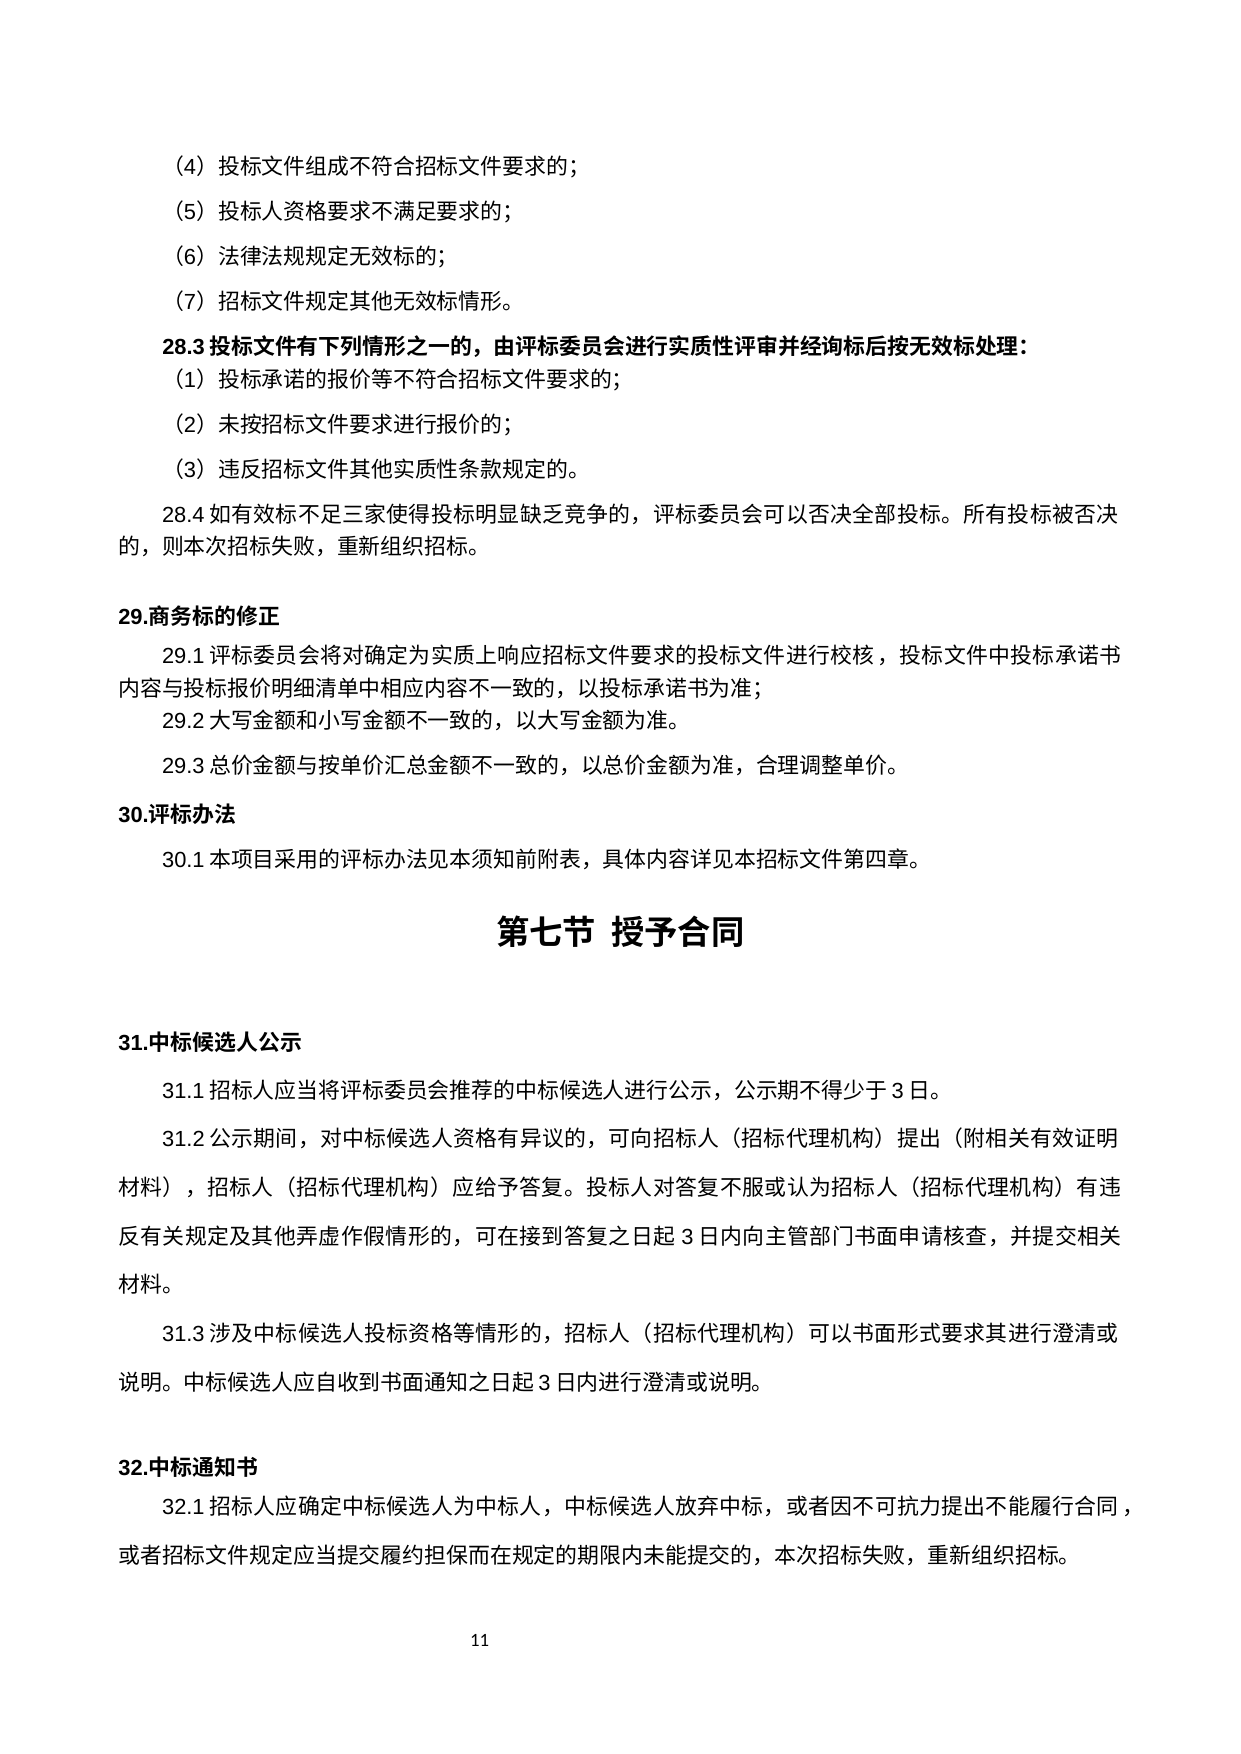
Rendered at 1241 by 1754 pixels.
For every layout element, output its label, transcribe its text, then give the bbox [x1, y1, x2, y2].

text （5）投标人资格要求不满足要求的； [118, 194, 1122, 226]
subtitle 32.中标通知书 [118, 1450, 1122, 1482]
subtitle 商务标的修正 [118, 599, 1122, 631]
text （7）招标文件规定其他无效标情形。 [118, 284, 1122, 316]
list 29.3总价金额与按单价汇总金额不一致的，以总价金额为准，合理调整单价。 [118, 748, 1122, 780]
subtitle 31.中标候选人公示 [118, 1024, 1122, 1057]
list 29.1评标委员会将对确定为实质上响应招标文件要求的投标文件进行校核，投标文件中投标承诺书内容与投标报价明细清单中相应内容不一致的，以投标承诺书为准； [118, 638, 1122, 703]
text （2）未按招标文件要求进行报价的； [118, 406, 1122, 439]
text 31.1招标人应当将评标委员会推荐的中标候选人进行公示，公示期不得少于3日。 [118, 1072, 1122, 1105]
text （4）投标文件组成不符合招标文件要求的； [118, 149, 1122, 181]
text 30.1本项目采用的评标办法见本须知前附表，具体内容详见本招标文件第四章。 [118, 841, 1122, 874]
text （6）法律法规规定无效标的； [118, 239, 1122, 271]
list 28.3投标文件有下列情形之一的，由评标委员会进行实质性评审并经询标后按无效标处理： [118, 329, 1122, 361]
text （3）违反招标文件其他实质性条款规定的。 [118, 451, 1122, 484]
list 28.4如有效标不足三家使得投标明显缺乏竞争的，评标委员会可以否决全部投标。所有投标被否决的，则本次招标失败，重新组织招标。 [118, 496, 1122, 561]
text 30.评标办法 [118, 796, 1122, 829]
text 31.3涉及中标候选人投标资格等情形的，招标人（招标代理机构）可以书面形式要求其进行澄清或说明。中标候选人应自收到书面通知之日起3日内进行澄清或说明。 [118, 1315, 1122, 1397]
text 31.2公示期间，对中标候选人资格有异议的，可向招标人（招标代理机构）提出（附相关有效证明材料），招标人（招标代理机构）应给予答复。投标人对答复不服或认为招标人（招标代理机构）有违反有关规定及其他弄虚作假情形的，可在接到答复之日起3日内向主管部门书面申请核查，并提交相关材料。 [118, 1121, 1122, 1299]
subtitle 第七节 授予合同 [118, 897, 1122, 962]
text 32.1招标人应确定中标候选人为中标人，中标候选人放弃中标，或者因不可抗力提出不能履行合同，或者招标文件规定应当提交履约担保而在规定的期限内未能提交的，本次招标失败，重新组织招标。 [118, 1489, 1122, 1570]
list 29.2大写金额和小写金额不一致的，以大写金额为准。 [118, 703, 1122, 735]
text （1）投标承诺的报价等不符合招标文件要求的； [118, 361, 1122, 394]
